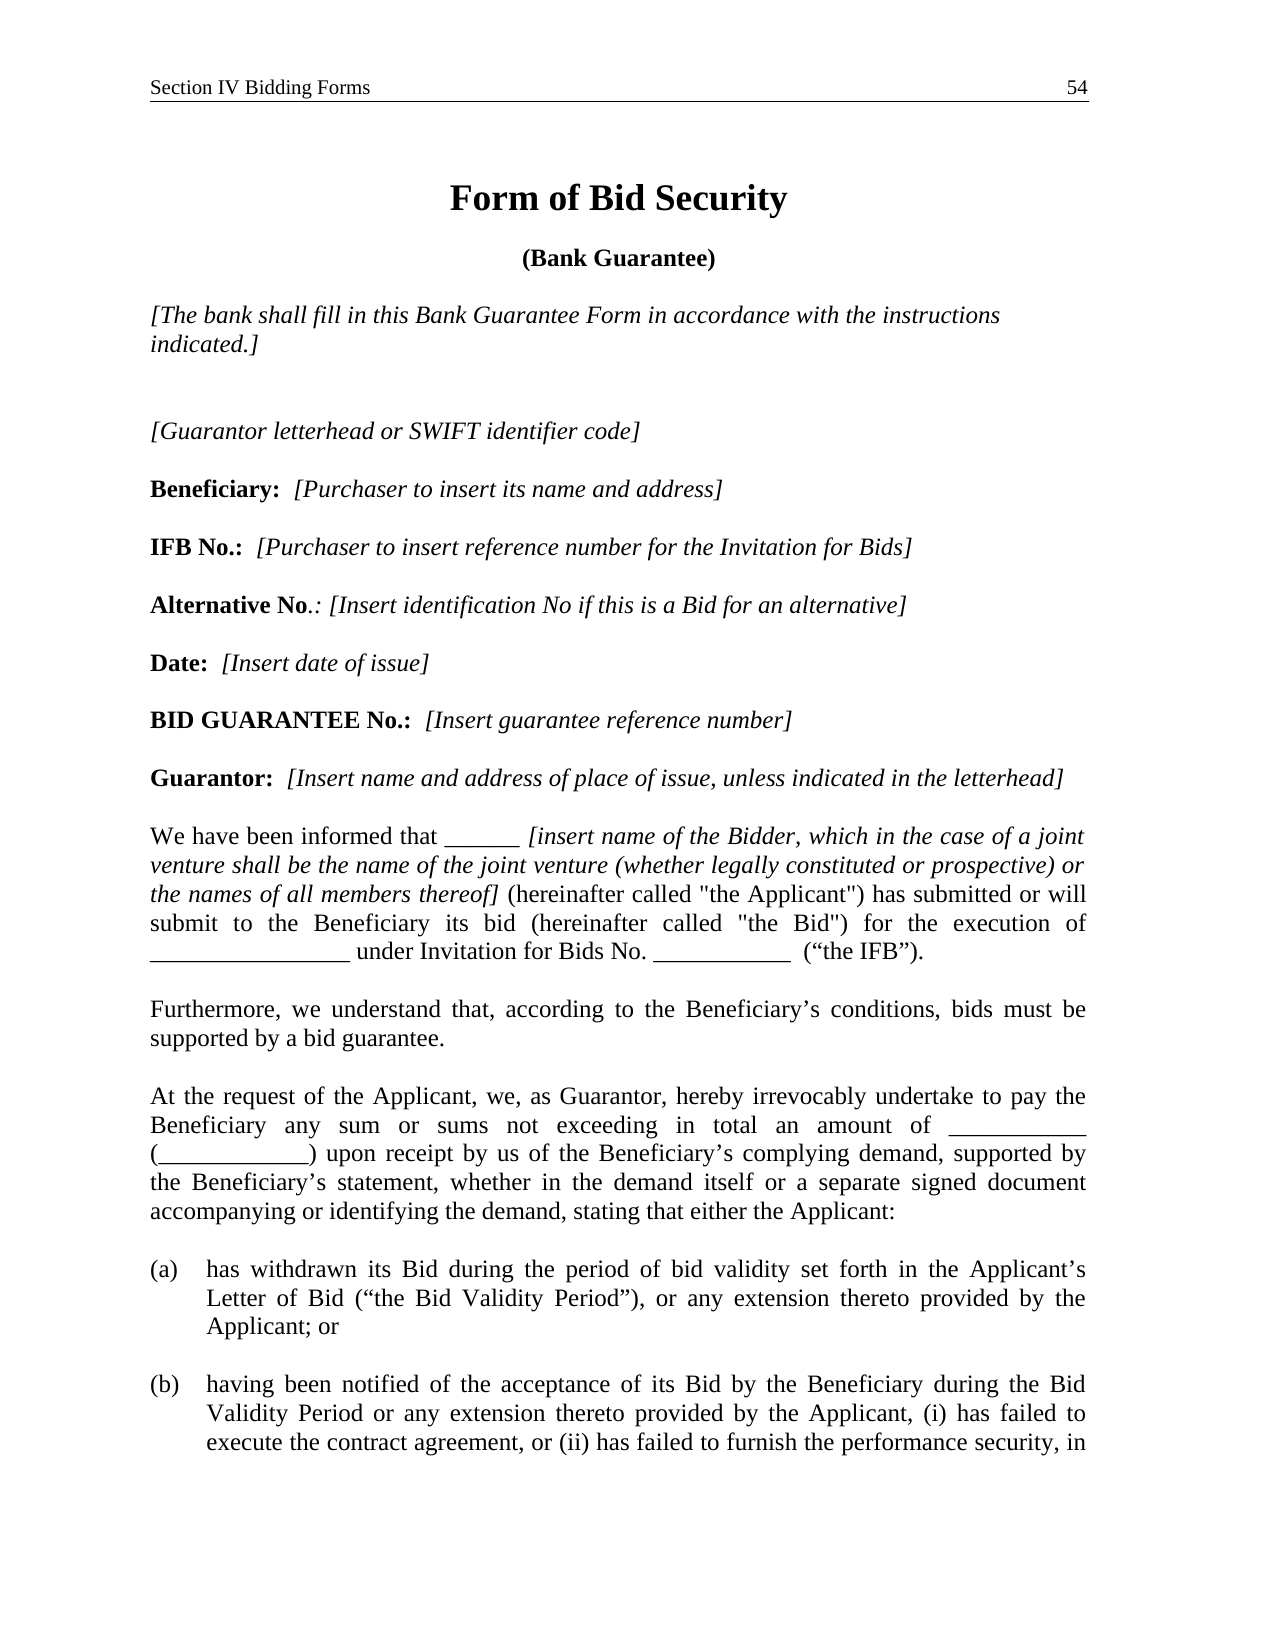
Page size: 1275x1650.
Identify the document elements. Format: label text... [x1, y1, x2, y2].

text (Bank Guarantee) [150, 243, 1087, 272]
text (a) has withdrawn its Bid during the period of bid validity set forth in the Applicant’s Letter of Bid (“the Bid Validity Period”), or any extension thereto provided by the Applicant; or [150, 1254, 1087, 1340]
text At the request of the Applicant, we, as Guarantor, hereby irrevocably undertake to pay the Beneficiary any sum or sums not exceeding in total an amount of ___________ (____________) upon receipt by us of the Beneficiary’s complying demand, supported by the Beneficiary’s statement, whether in the demand itself or a separate signed document accompanying or identifying the demand, stating that either the Applicant: [150, 1081, 1087, 1225]
text IFB No.: [Purchaser to insert reference number for the Invitation for Bids] [150, 532, 1087, 561]
text Alternative No.: [Insert identification No if this is a Bid for an alternative] [150, 590, 1087, 618]
text Date: [Insert date of issue] [150, 648, 1087, 676]
text Beneficiary: [Purchaser to insert its name and address] [150, 474, 1087, 503]
text [The bank shall fill in this Bank Guarantee Form in accordance with the instructions indicated.] [150, 301, 1087, 358]
text GUARANTEE No.: [Insert guarantee reference number] [150, 706, 1087, 734]
text [Guarantor letterhead or SWIFT identifier code] [150, 416, 1087, 445]
text We have been informed that ______ [insert name of the Bidder, which in the case of a joint venture shall be the name of the joint venture (whether legally constituted or prospective) or the names of all members thereof] (hereinafter called "the Applicant") has submitted or will submit to the Beneficiary its bid (hereinafter called "the Bid") for the execution of ________________ under Invitation for Bids No. ___________ (“the IFB”). [150, 821, 1087, 965]
text Form of Bid Security [150, 175, 1087, 218]
text Furthermore, we understand that, according to the Beneficiary’s conditions, bids must be supported by a bid guarantee. [150, 994, 1087, 1052]
text Guarantor: [Insert name and address of place of issue, unless indicated in the letterhead] [150, 763, 1087, 792]
